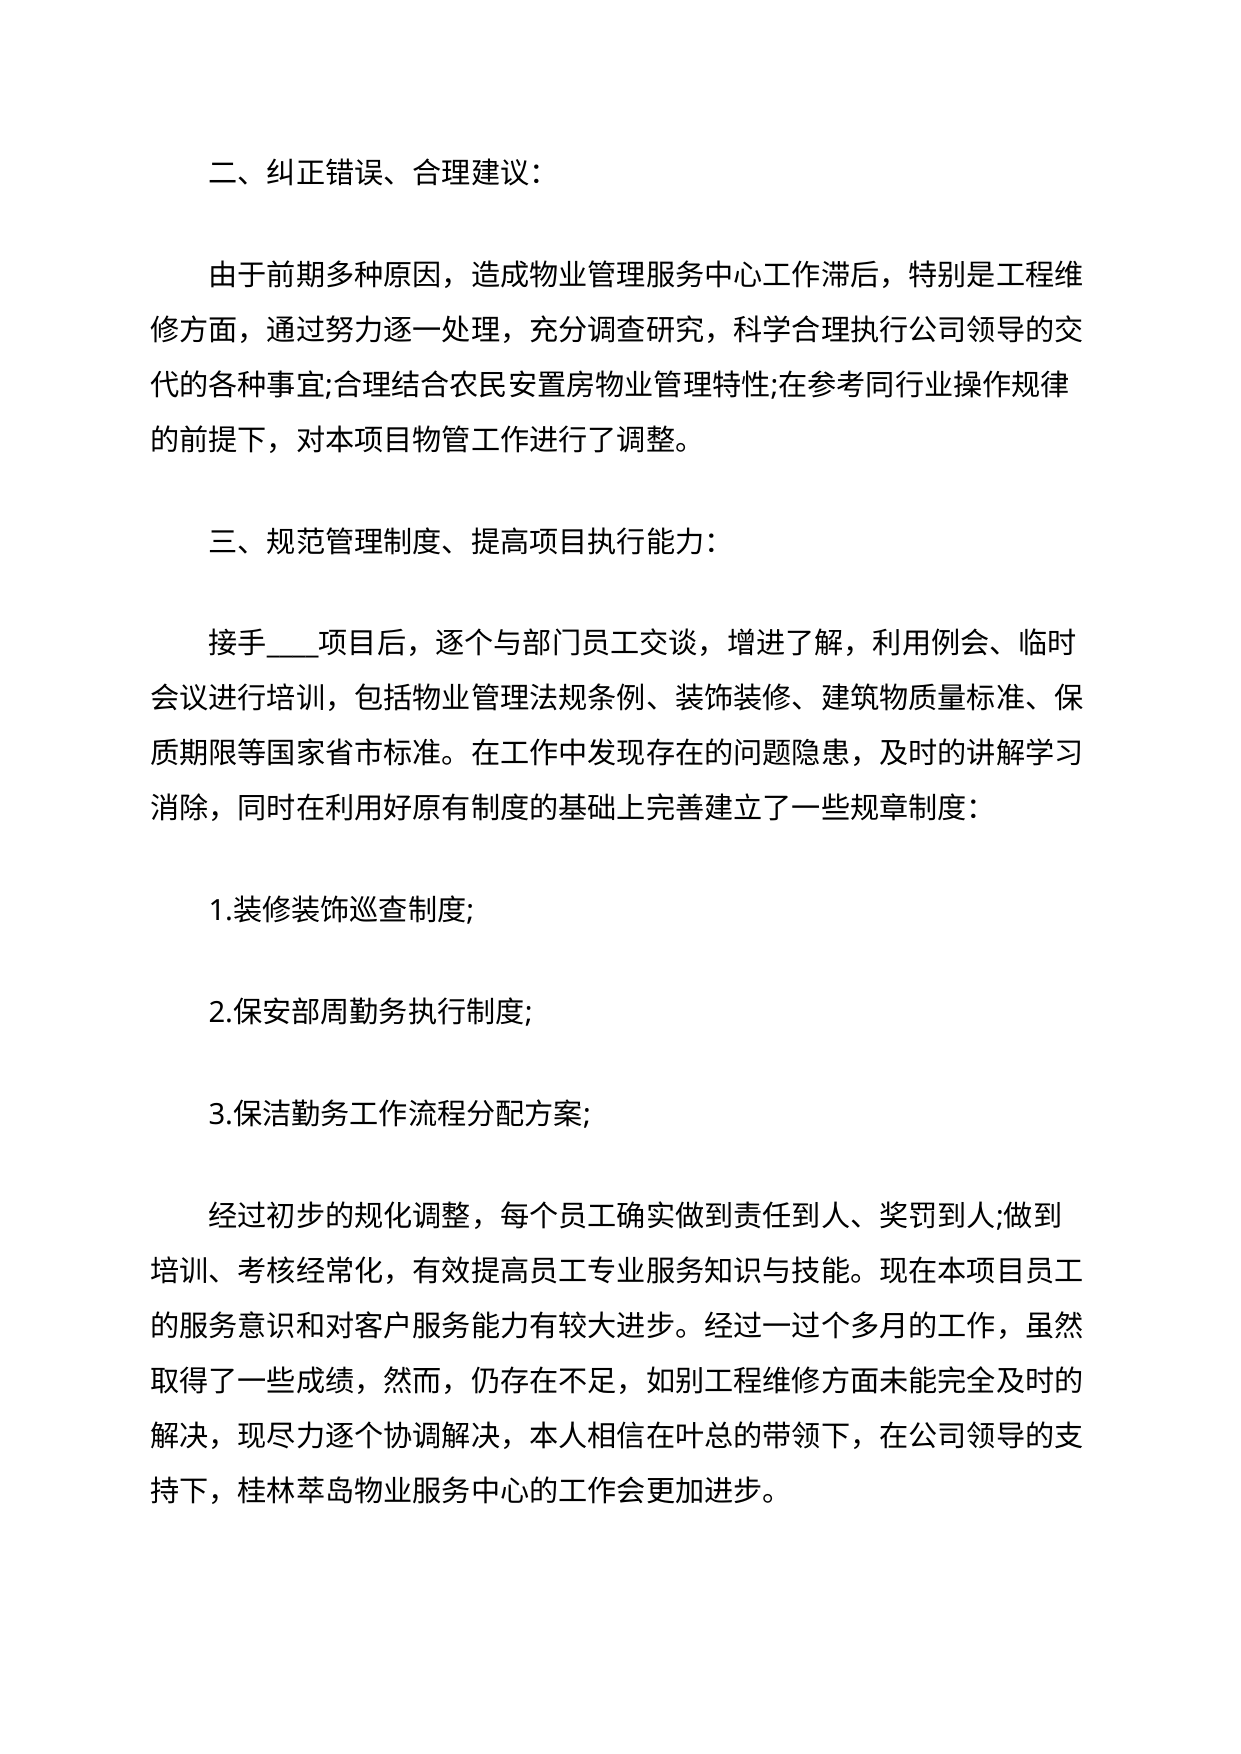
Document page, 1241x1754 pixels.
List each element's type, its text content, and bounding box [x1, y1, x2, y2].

text 1.装修装饰巡查制度; [150, 887, 1090, 929]
text 由于前期多种原因，造成物业管理服务中心工作滞后，特别是工程维修方面，通过努力逐一处理，充分调查研究，科学合理执行公司领导的交代的各种事宜;合理结合农民安置房物业管理特性;在参考同行业操作规律的前提下，对本项目物管工作进行了调整。 [150, 252, 1090, 459]
text 2.保安部周勤务执行制度; [150, 989, 1090, 1031]
text 接手____项目后，逐个与部门员工交谈，增进了解，利用例会、临时会议进行培训，包括物业管理法规条例、装饰装修、建筑物质量标准、保质期限等国家省市标准。在工作中发现存在的问题隐患，及时的讲解学习消除，同时在利用好原有制度的基础上完善建立了一些规章制度： [150, 620, 1090, 827]
text 二、纠正错误、合理建议： [150, 150, 1090, 192]
text 经过初步的规化调整，每个员工确实做到责任到人、奖罚到人;做到培训、考核经常化，有效提高员工专业服务知识与技能。现在本项目员工的服务意识和对客户服务能力有较大进步。经过一过个多月的工作，虽然取得了一些成绩，然而，仍存在不足，如别工程维修方面未能完全及时的解决，现尽力逐个协调解决，本人相信在叶总的带领下，在公司领导的支持下，桂林萃岛物业服务中心的工作会更加进步。 [150, 1193, 1090, 1509]
text 3.保洁勤务工作流程分配方案; [150, 1091, 1090, 1133]
text 三、规范管理制度、提高项目执行能力： [150, 518, 1090, 561]
